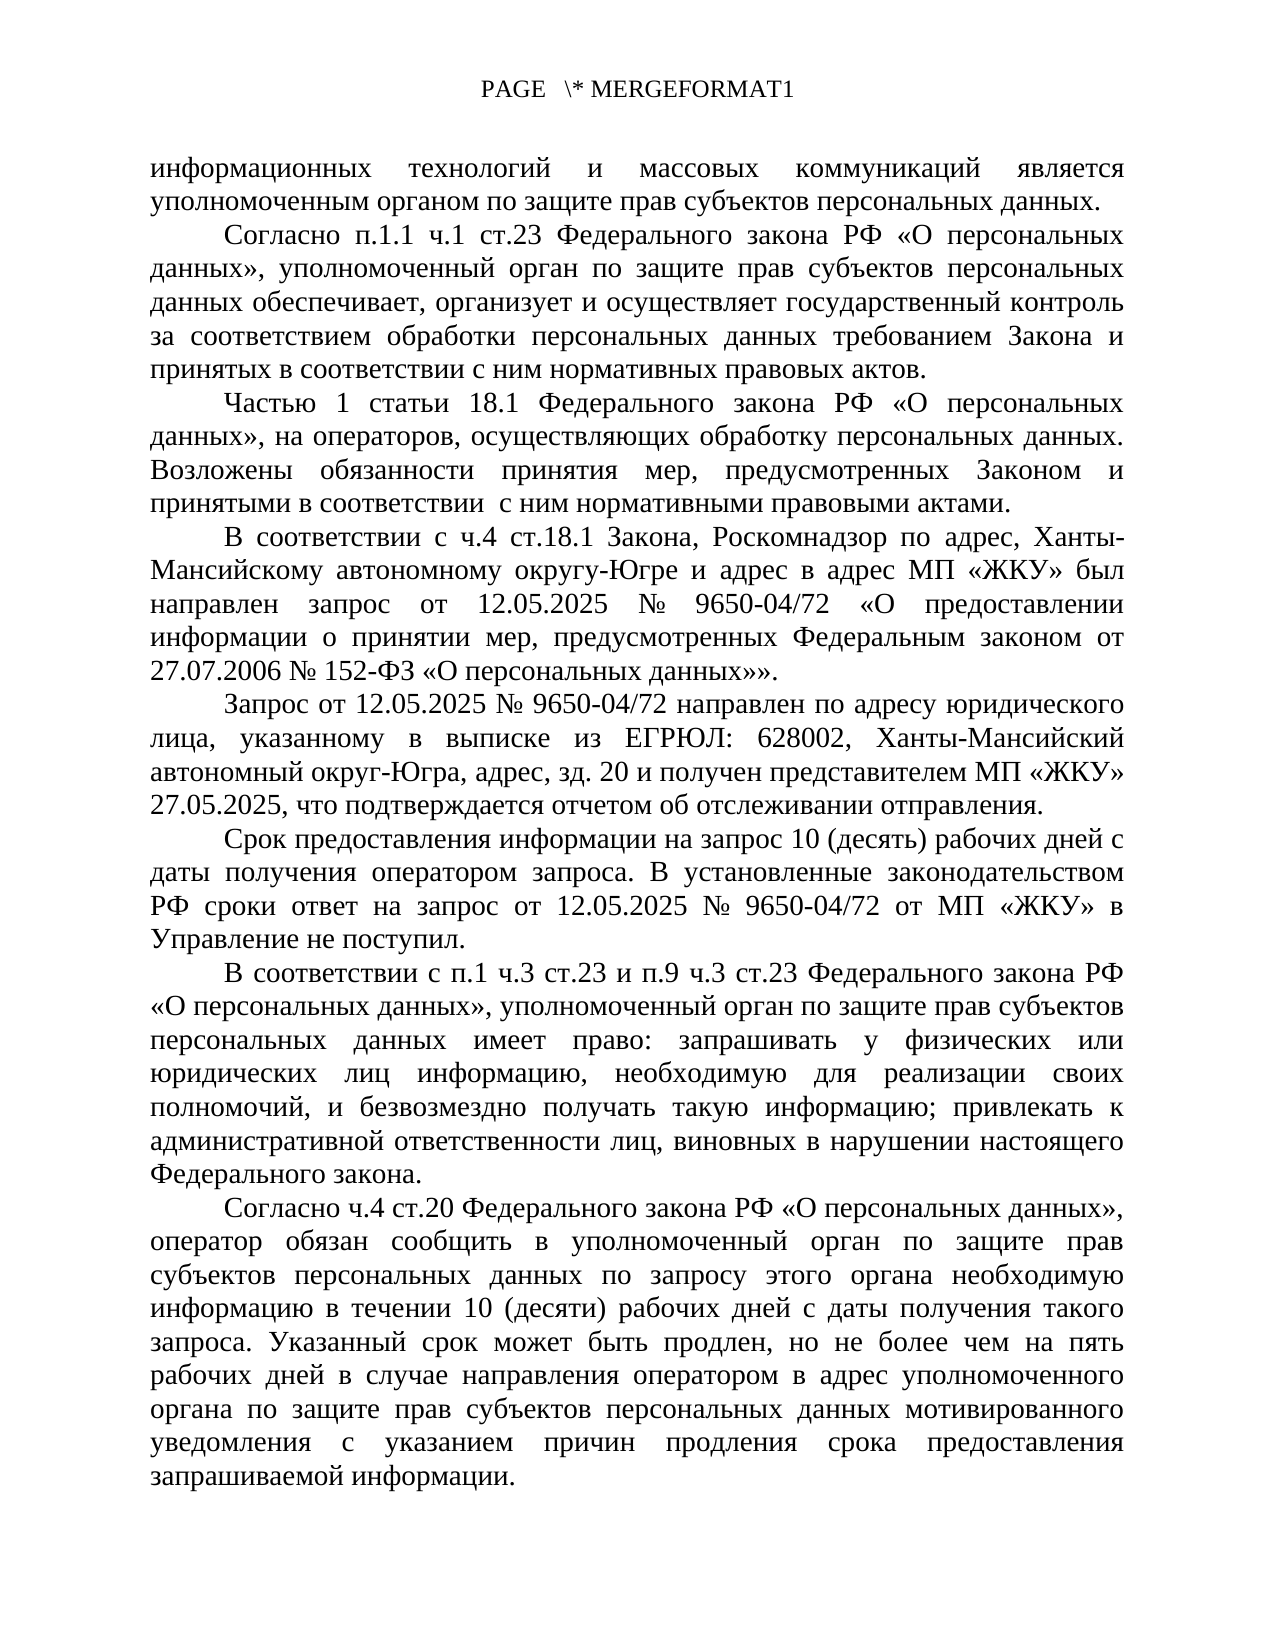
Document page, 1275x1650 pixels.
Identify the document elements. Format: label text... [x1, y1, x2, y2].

text Частью 1 статьи 18.1 Федерального закона РФ «О персональных данных», на операторов, осуществляющих обработку персональных данных. Возложены обязанности принятия мер, предусмотренных Законом и принятыми в соответствии с ним нормативными правовыми актами. [150, 385, 1125, 519]
text Запрос от 12.05.2025 № 9650-04/72 направлен по адресу юридического лица, указанному в выписке из ЕГРЮЛ: 628002, Ханты-Мансийский автономный округ-Югра, адрес, зд. 20 и получен представителем МП «ЖКУ» 27.05.2025, что подтверждается отчетом об отслеживании отправления. [150, 687, 1125, 821]
text Согласно п.1.1 ч.1 ст.23 Федерального закона РФ «О персональных данных», уполномоченный орган по защите прав субъектов персональных данных обеспечивает, организует и осуществляет государственный контроль за соответствием обработки персональных данных требованием Закона и принятых в соответствии с ним нормативных правовых актов. [150, 217, 1125, 385]
text В соответствии с п.1 ч.3 ст.23 и п.9 ч.3 ст.23 Федерального закона РФ «О персональных данных», уполномоченный орган по защите прав субъектов персональных данных имеет право: запрашивать у физических или юридических лиц информацию, необходимую для реализации своих полномочий, и безвозмездно получать такую информацию; привлекать к административной ответственности лиц, виновных в нарушении настоящего Федерального закона. [150, 955, 1125, 1190]
text Согласно ч.4 ст.20 Федерального закона РФ «О персональных данных», оператор обязан сообщить в уполномоченный орган по защите прав субъектов персональных данных по запросу этого органа необходимую информацию в течении 10 (десяти) рабочих дней с даты получения такого запроса. Указанный срок может быть продлен, но не более чем на пять рабочих дней в случае направления оператором в адрес уполномоченного органа по защите прав субъектов персональных данных мотивированного уведомления с указанием причин продления срока предоставления запрашиваемой информации. [150, 1190, 1125, 1492]
text Срок предоставления информации на запрос 10 (десять) рабочих дней с даты получения оператором запроса. В установленные законодательством РФ сроки ответ на запрос от 12.05.2025 № 9650-04/72 от МП «ЖКУ» в Управление не поступил. [150, 821, 1125, 955]
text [150, 150, 1125, 217]
text В соответствии с ч.4 ст.18.1 Закона, Роскомнадзор по адрес, Ханты-Мансийскому автономному округу-Югре и адрес в адрес МП «ЖКУ» был направлен запрос от 12.05.2025 № 9650-04/72 «О предоставлении информации о принятии мер, предусмотренных Федеральным законом от 27.07.2006 № 152-ФЗ «О персональных данных»». [150, 519, 1125, 687]
